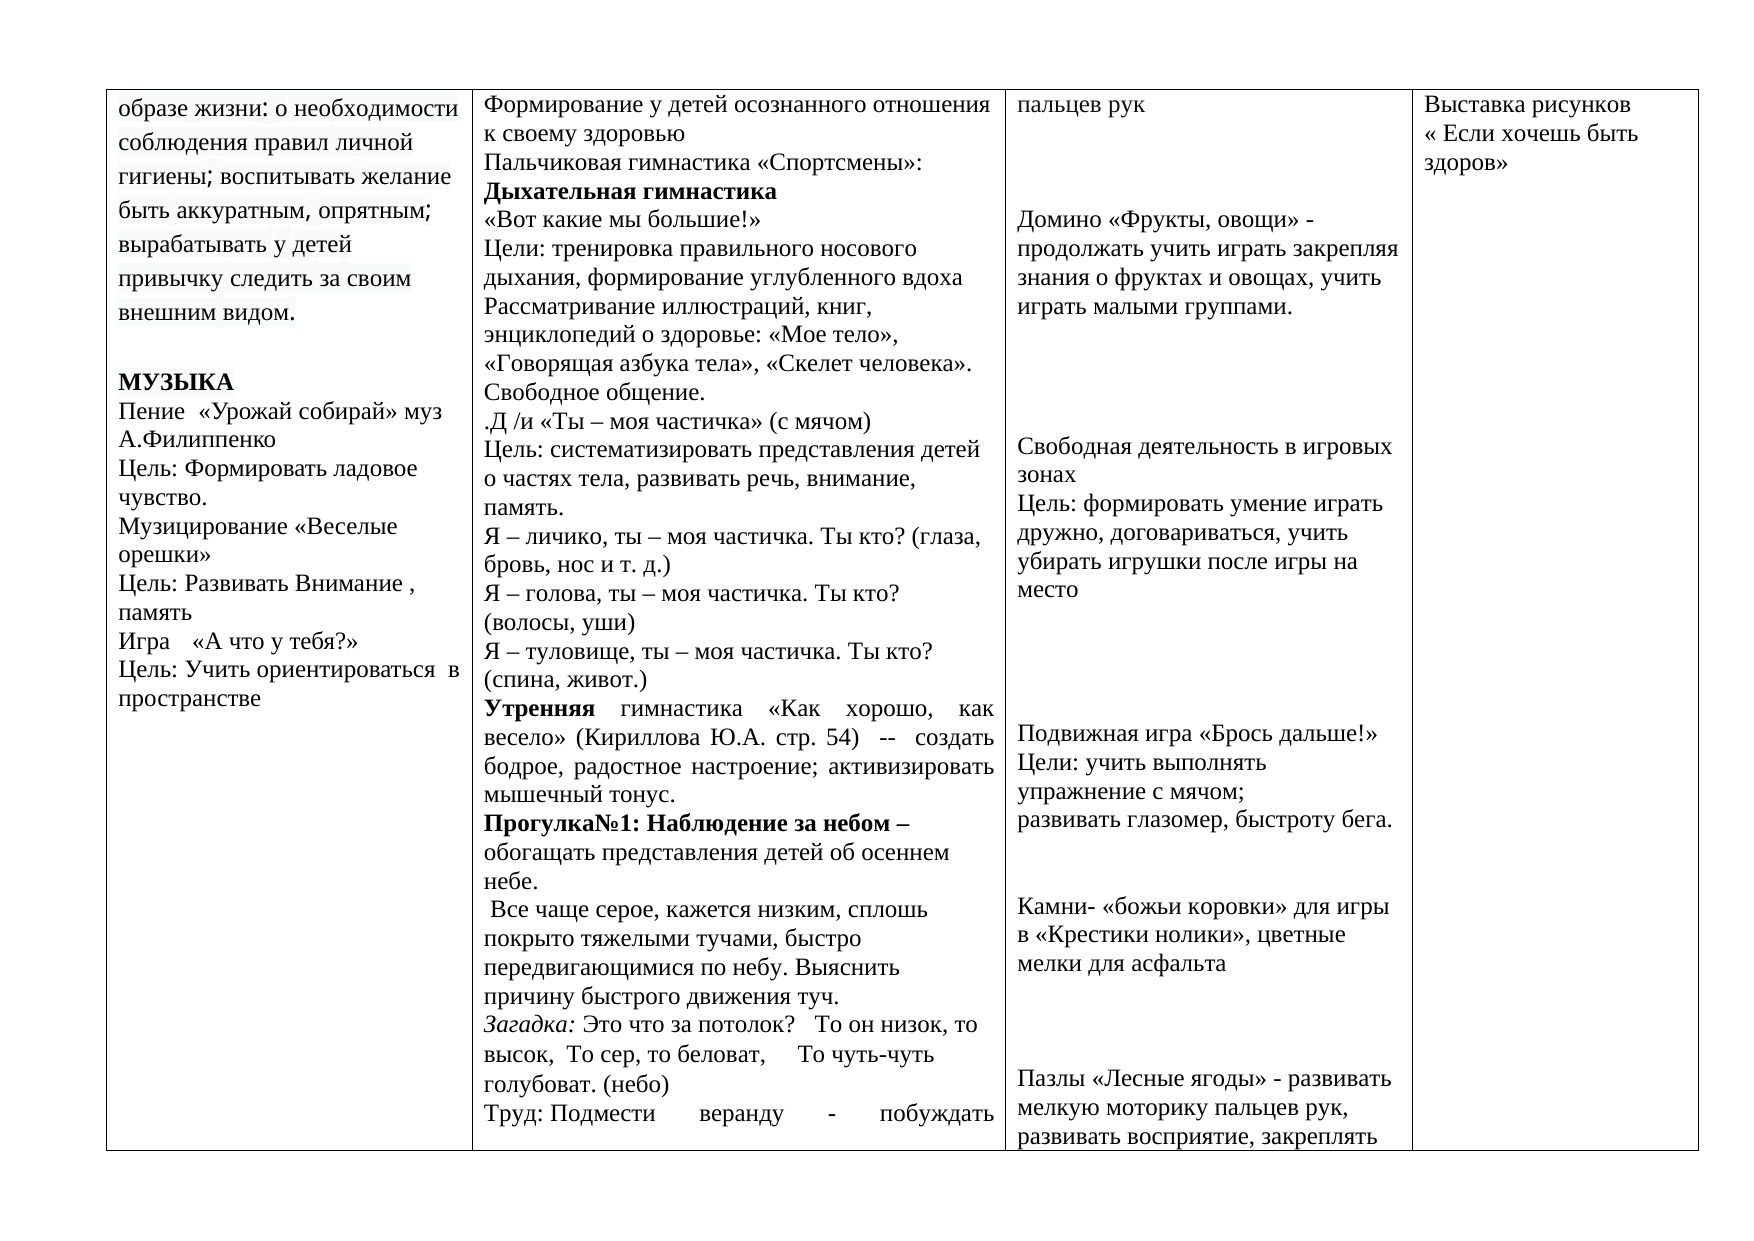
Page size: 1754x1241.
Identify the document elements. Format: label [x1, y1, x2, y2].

table_cell [1006, 90, 1412, 1149]
table_cell [1413, 90, 1698, 1149]
table_cell [107, 90, 472, 1149]
table_cell [473, 90, 1005, 1149]
